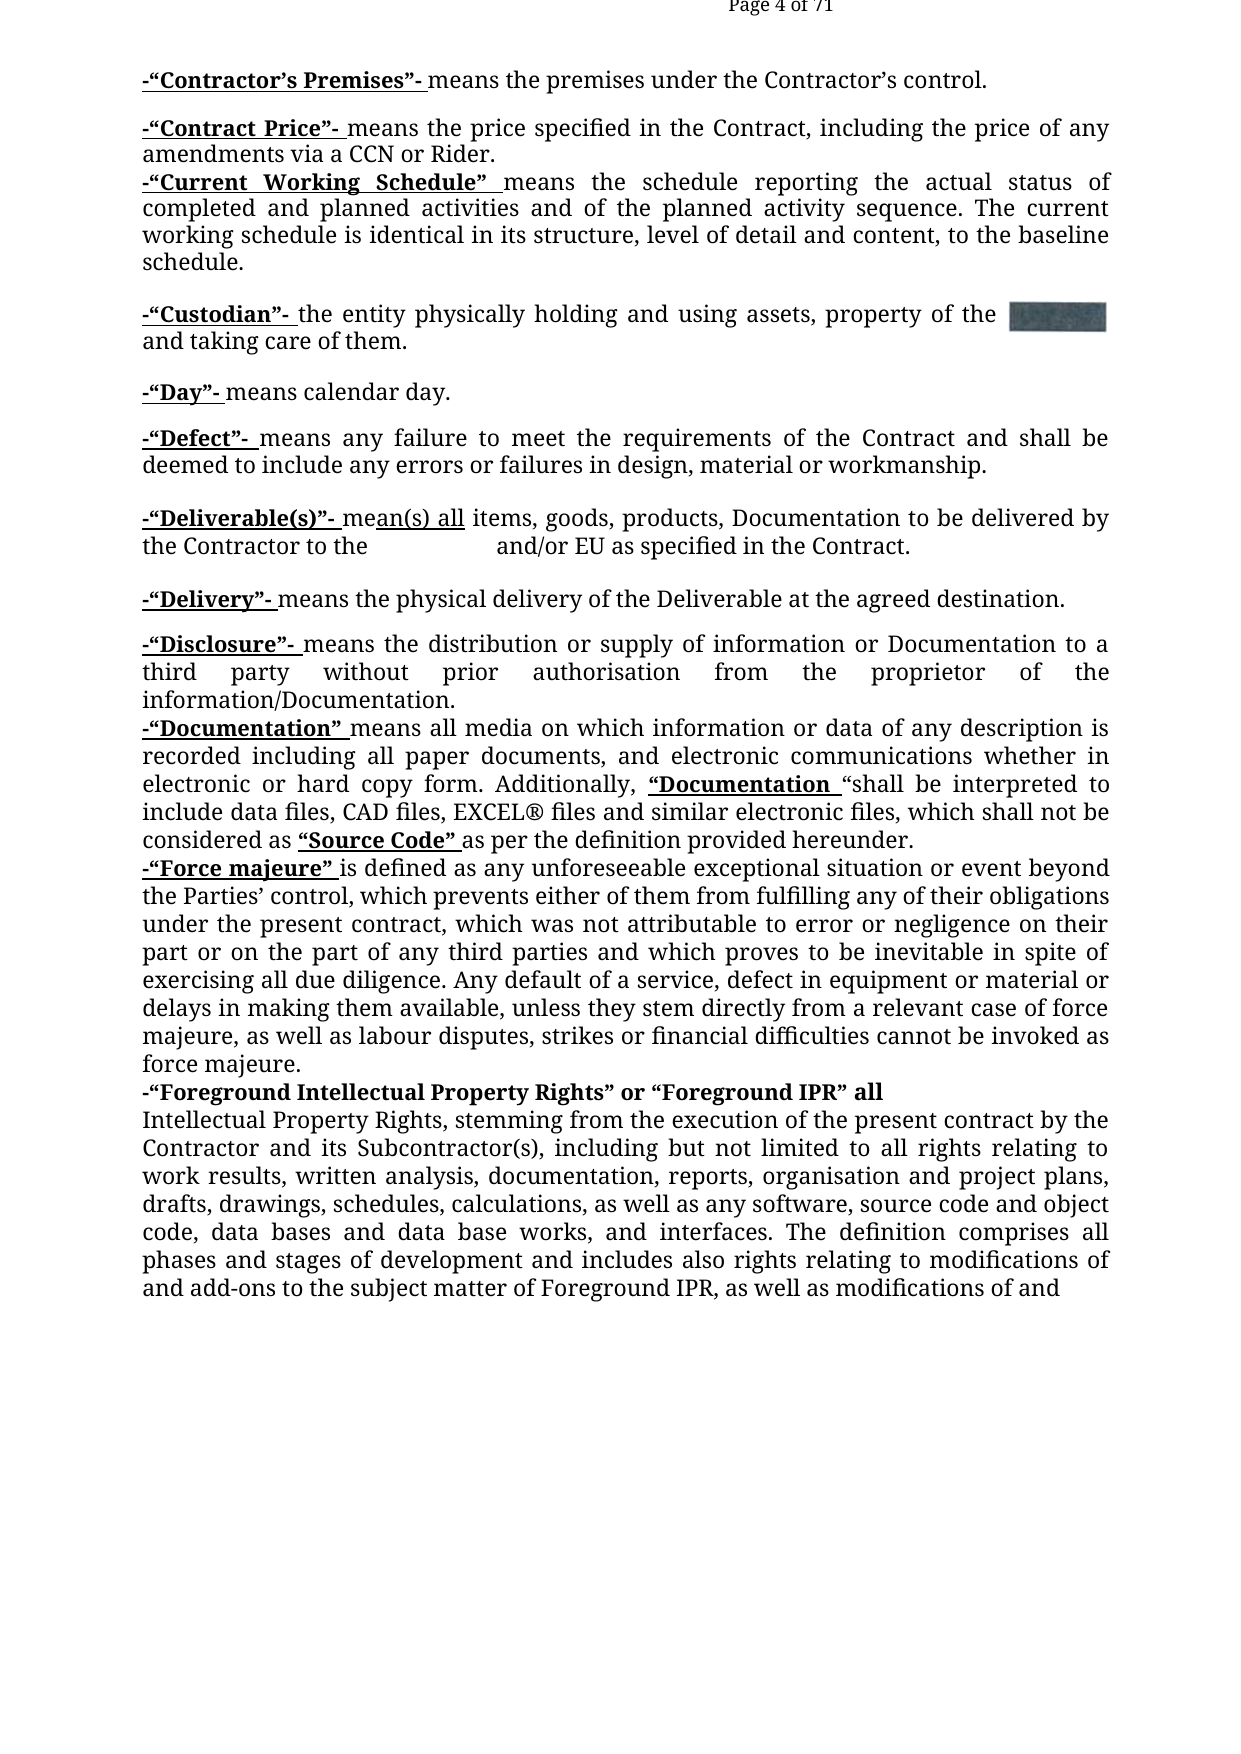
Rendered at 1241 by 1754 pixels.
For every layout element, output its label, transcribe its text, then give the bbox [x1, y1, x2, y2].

text -“Defect”- means any failure to meet the requirements of the Contract and shall be deemed to include any errors or failures in design, material or workmanship. [142, 424, 1111, 479]
text -“Contractor’s Premises”- means the premises under the Contractor’s control. [142, 71, 1111, 93]
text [142, 1106, 1111, 1302]
text -“Deliverable(s)”- mean(s) all items, goods, products, Documentation to be delivered by the Contractor to the and/or EU as specified in the Contract. [142, 504, 1111, 560]
text -“Custodian”- the entity physically holding and using assets, property of the and taking care of them. [142, 302, 1111, 354]
text -“Current Working Schedule” means the schedule reporting the actual status of completed and planned activities and of the planned activity sequence. The current working schedule is identical in its structure, level of detail and content, to the baseline schedule. [142, 168, 1111, 276]
text -“Disclosure”- means the distribution or supply of information or Documentation to a third party without prior authorisation from the proprietor of the information/Documentation. [142, 630, 1111, 714]
text -“Day”- means calendar day. [142, 382, 1111, 405]
picture [1008, 301, 1108, 333]
text -“Documentation” means all media on which information or data of any description is recorded including all paper documents, and electronic communications whether in electronic or hard copy form. Additionally, “Documentation “shall be interpreted to include data files, CAD files, EXCEL® files and similar electronic files, which shall not be considered as “Source Code” as per the definition provided hereunder. [142, 714, 1111, 854]
text -“Delivery”- means the physical delivery of the Deliverable at the agreed destination. [142, 589, 1111, 612]
text -“Foreground Intellectual Property Rights” or “Foreground IPR” all [142, 1078, 1111, 1106]
text -“Force majeure” is defined as any unforeseeable exceptional situation or event beyond the Parties’ control, which prevents either of them from fulfilling any of their obligations under the present contract, which was not attributable to error or negligence on their part or on the part of any third parties and which proves to be inevitable in spite of exercising all due diligence. Any default of a service, defect in equipment or material or delays in making them available, unless they stem directly from a relevant case of force majeure, as well as labour disputes, strikes or financial difficulties cannot be invoked as force majeure. [142, 854, 1111, 1078]
text -“Contract Price”- means the price specified in the Contract, including the price of any amendments via a CCN or Rider. [142, 114, 1111, 168]
